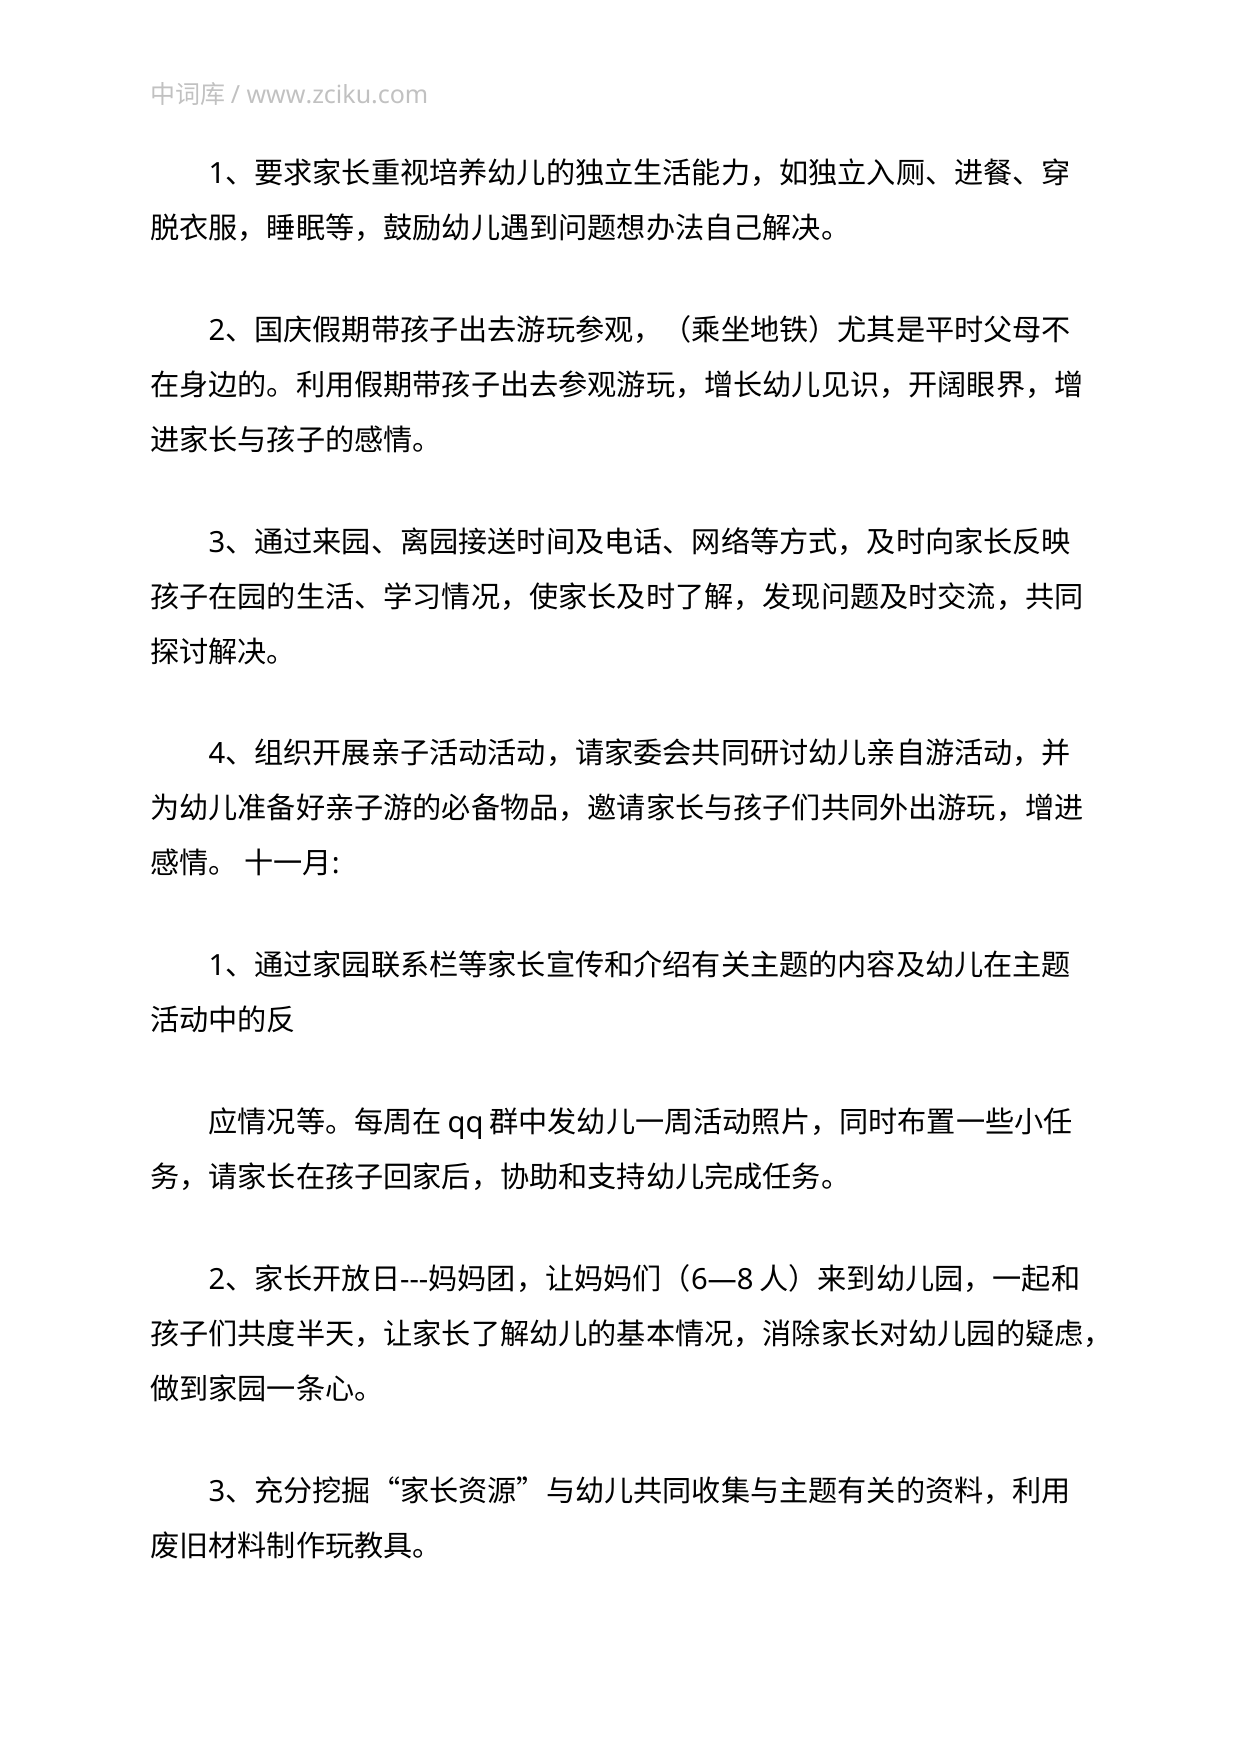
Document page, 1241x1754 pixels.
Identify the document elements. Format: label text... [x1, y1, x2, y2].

text 4、组织开展亲子活动活动，请家委会共同研讨幼儿亲自游活动，并为幼儿准备好亲子游的必备物品，邀请家长与孩子们共同外出游玩，增进感情。 十一月: [150, 730, 1090, 882]
text 2、家长开放日---妈妈团，让妈妈们（6—8人）来到幼儿园，一起和孩子们共度半天，让家长了解幼儿的基本情况，消除家长对幼儿园的疑虑，做到家园一条心。 [150, 1256, 1090, 1408]
text 3、通过来园、离园接送时间及电话、网络等方式，及时向家长反映孩子在园的生活、学习情况，使家长及时了解，发现问题及时交流，共同探讨解决。 [150, 518, 1090, 671]
text 应情况等。每周在qq群中发幼儿一周活动照片，同时布置一些小任务，请家长在孩子回家后，协助和支持幼儿完成任务。 [150, 1099, 1090, 1196]
text 1、要求家长重视培养幼儿的独立生活能力，如独立入厕、进餐、穿脱衣服，睡眠等，鼓励幼儿遇到问题想办法自己解决。 [150, 150, 1090, 247]
text 1、通过家园联系栏等家长宣传和介绍有关主题的内容及幼儿在主题活动中的反 [150, 942, 1090, 1039]
text 3、充分挖掘“家长资源”与幼儿共同收集与主题有关的资料，利用废旧材料制作玩教具。 [150, 1467, 1090, 1564]
text 2、国庆假期带孩子出去游玩参观，（乘坐地铁）尤其是平时父母不在身边的。利用假期带孩子出去参观游玩，增长幼儿见识，开阔眼界，增进家长与孩子的感情。 [150, 307, 1090, 459]
